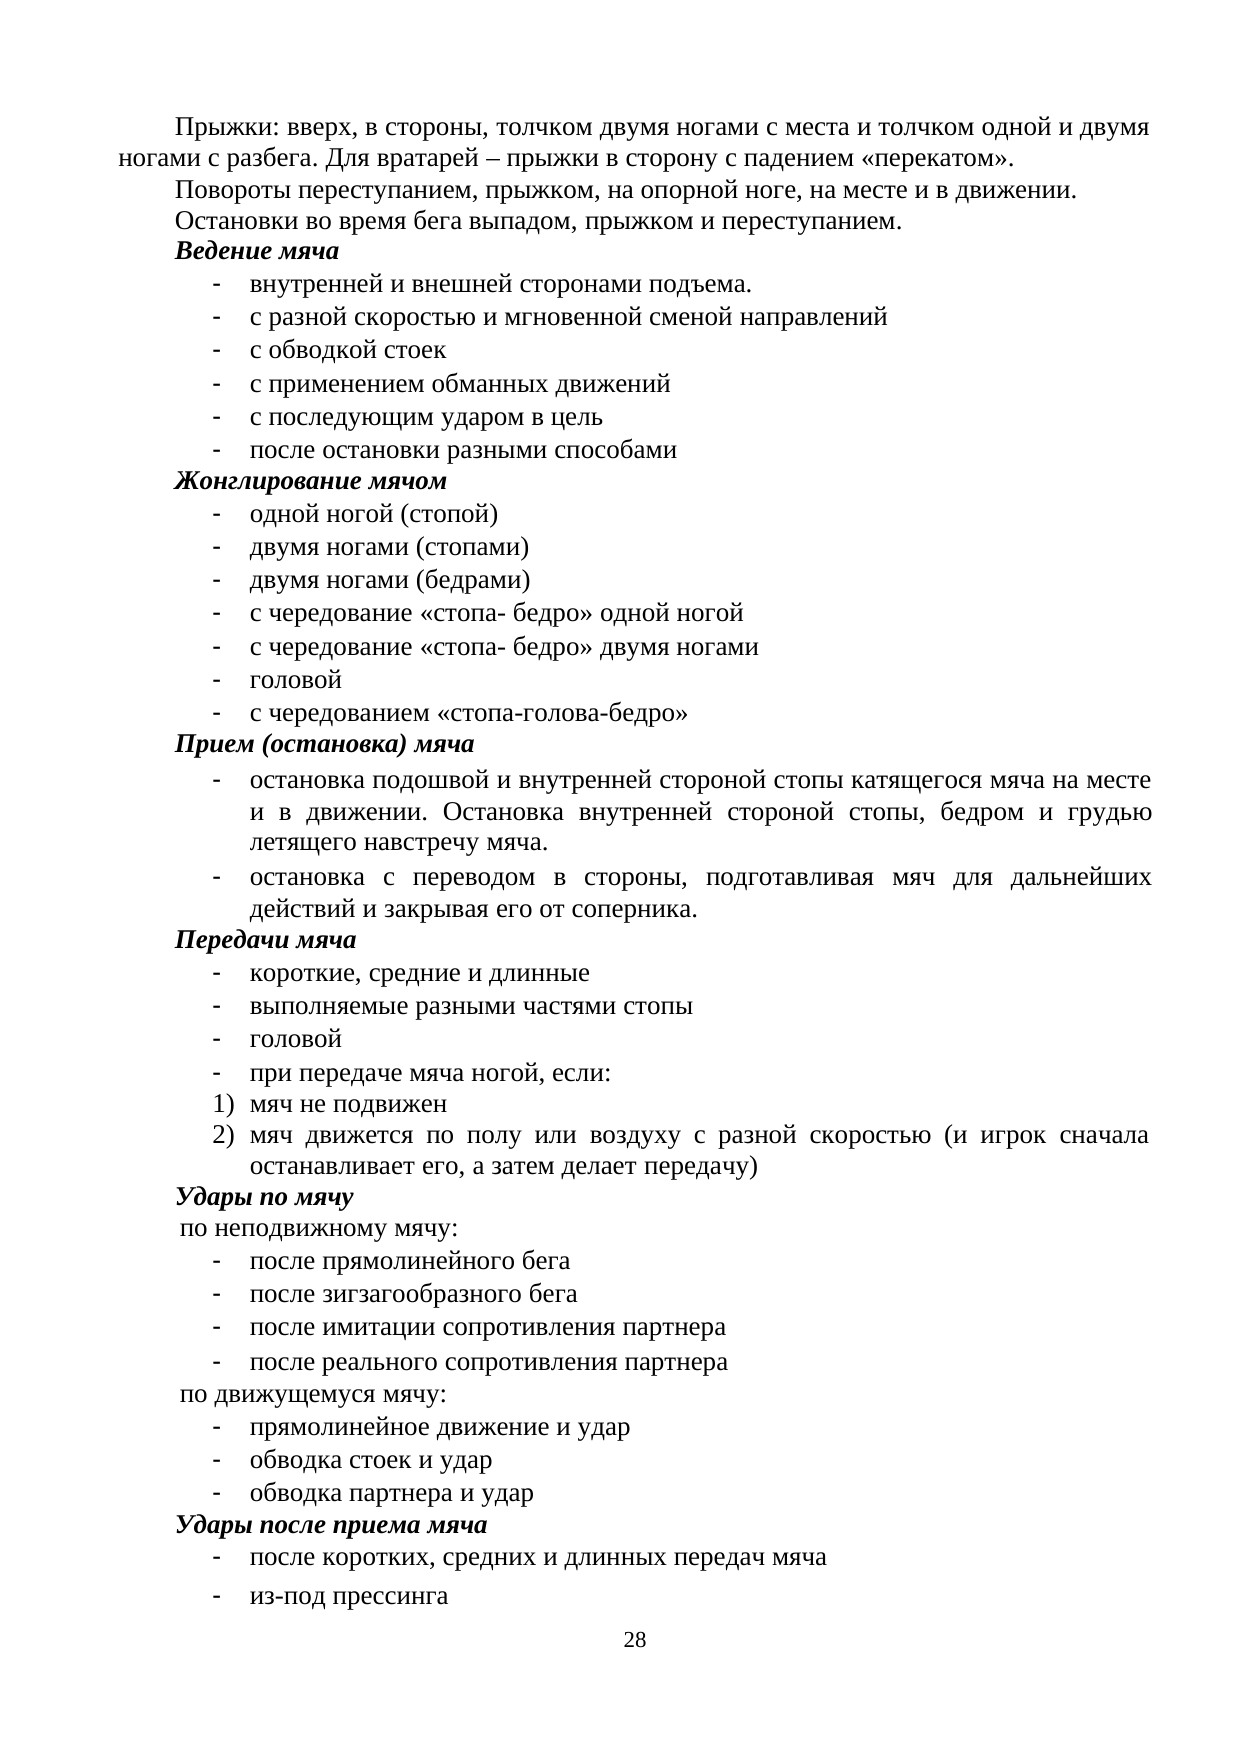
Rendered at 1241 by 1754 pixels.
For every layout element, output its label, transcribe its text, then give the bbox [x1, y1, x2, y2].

text по неподвижному мячу: [179, 1211, 1194, 1242]
subtitle Удары после приема мяча [174, 1508, 1194, 1539]
list внутренней и внешней сторонами подъема. [212, 266, 1194, 299]
list после имитации сопротивления партнера [212, 1309, 1194, 1342]
list мяч не подвижен [212, 1088, 1194, 1118]
list мяч движется по полу или воздуху с разной скоростью (и игрок сначала останавливает его, а затем делает передачу) [212, 1118, 1152, 1181]
list двумя ногами (бедрами) [212, 562, 1194, 595]
list при передаче мяча ногой, если: [212, 1054, 1194, 1088]
list из-под прессинга [212, 1577, 1194, 1611]
list прямолинейное движение и удар [212, 1409, 1194, 1442]
list остановка подошвой и внутренней стороной стопы катящегося мяча на месте и в движении. Остановка внутренней стороной стопы, бедром и грудью летящего навстречу мяча. [212, 759, 1152, 857]
list с обводкой стоек [212, 332, 1194, 365]
list с чередование «стопа- бедро» одной ногой [212, 595, 1194, 628]
subtitle Передачи мяча [174, 924, 1194, 955]
subtitle Ведение мяча [174, 235, 1194, 266]
list с последующим ударом в цель [212, 399, 1194, 432]
list после остановки разными способами [212, 432, 1194, 465]
list головой [212, 662, 1194, 695]
list после прямолинейного бега [212, 1243, 1194, 1276]
list с чередованием «стопа-голова-бедро» [212, 695, 1194, 728]
list остановка с переводом в стороны, подготавливая мяч для дальнейших действий и закрывая его от соперника. [212, 857, 1152, 924]
list обводка партнера и удар [212, 1475, 1194, 1508]
list одной ногой (стопой) [212, 496, 1194, 529]
list с разной скоростью и мгновенной сменой направлений [212, 299, 1194, 332]
list после реального сопротивления партнера по движущемуся мячу: [179, 1342, 729, 1409]
subtitle Прием (остановка) мяча [174, 728, 1194, 759]
text Повороты переступанием, прыжком, на опорной ноге, на месте и в движении. Остановки во время бега выпадом, прыжком и переступанием. [174, 173, 1080, 235]
list двумя ногами (стопами) [212, 529, 1194, 562]
list после коротких, средних и длинных передач мяча [212, 1539, 1194, 1572]
list обводка стоек и удар [212, 1442, 1194, 1475]
text Прыжки: вверх, в стороны, толчком двумя ногами с места и толчком одной и двумя ногами с разбега. Для вратарей – прыжки в сторону с падением «перекатом». [118, 110, 1194, 173]
list выполняемые разными частями стопы [212, 988, 1194, 1021]
list с применением обманных движений [212, 365, 1194, 399]
list головой [212, 1021, 1194, 1054]
list с чередование «стопа- бедро» двумя ногами [212, 628, 1194, 662]
subtitle Удары по мячу [174, 1181, 1194, 1211]
list после зигзагообразного бега [212, 1276, 1194, 1309]
list короткие, средние и длинные [212, 955, 1194, 988]
subtitle Жонглирование мячом [174, 465, 1194, 496]
